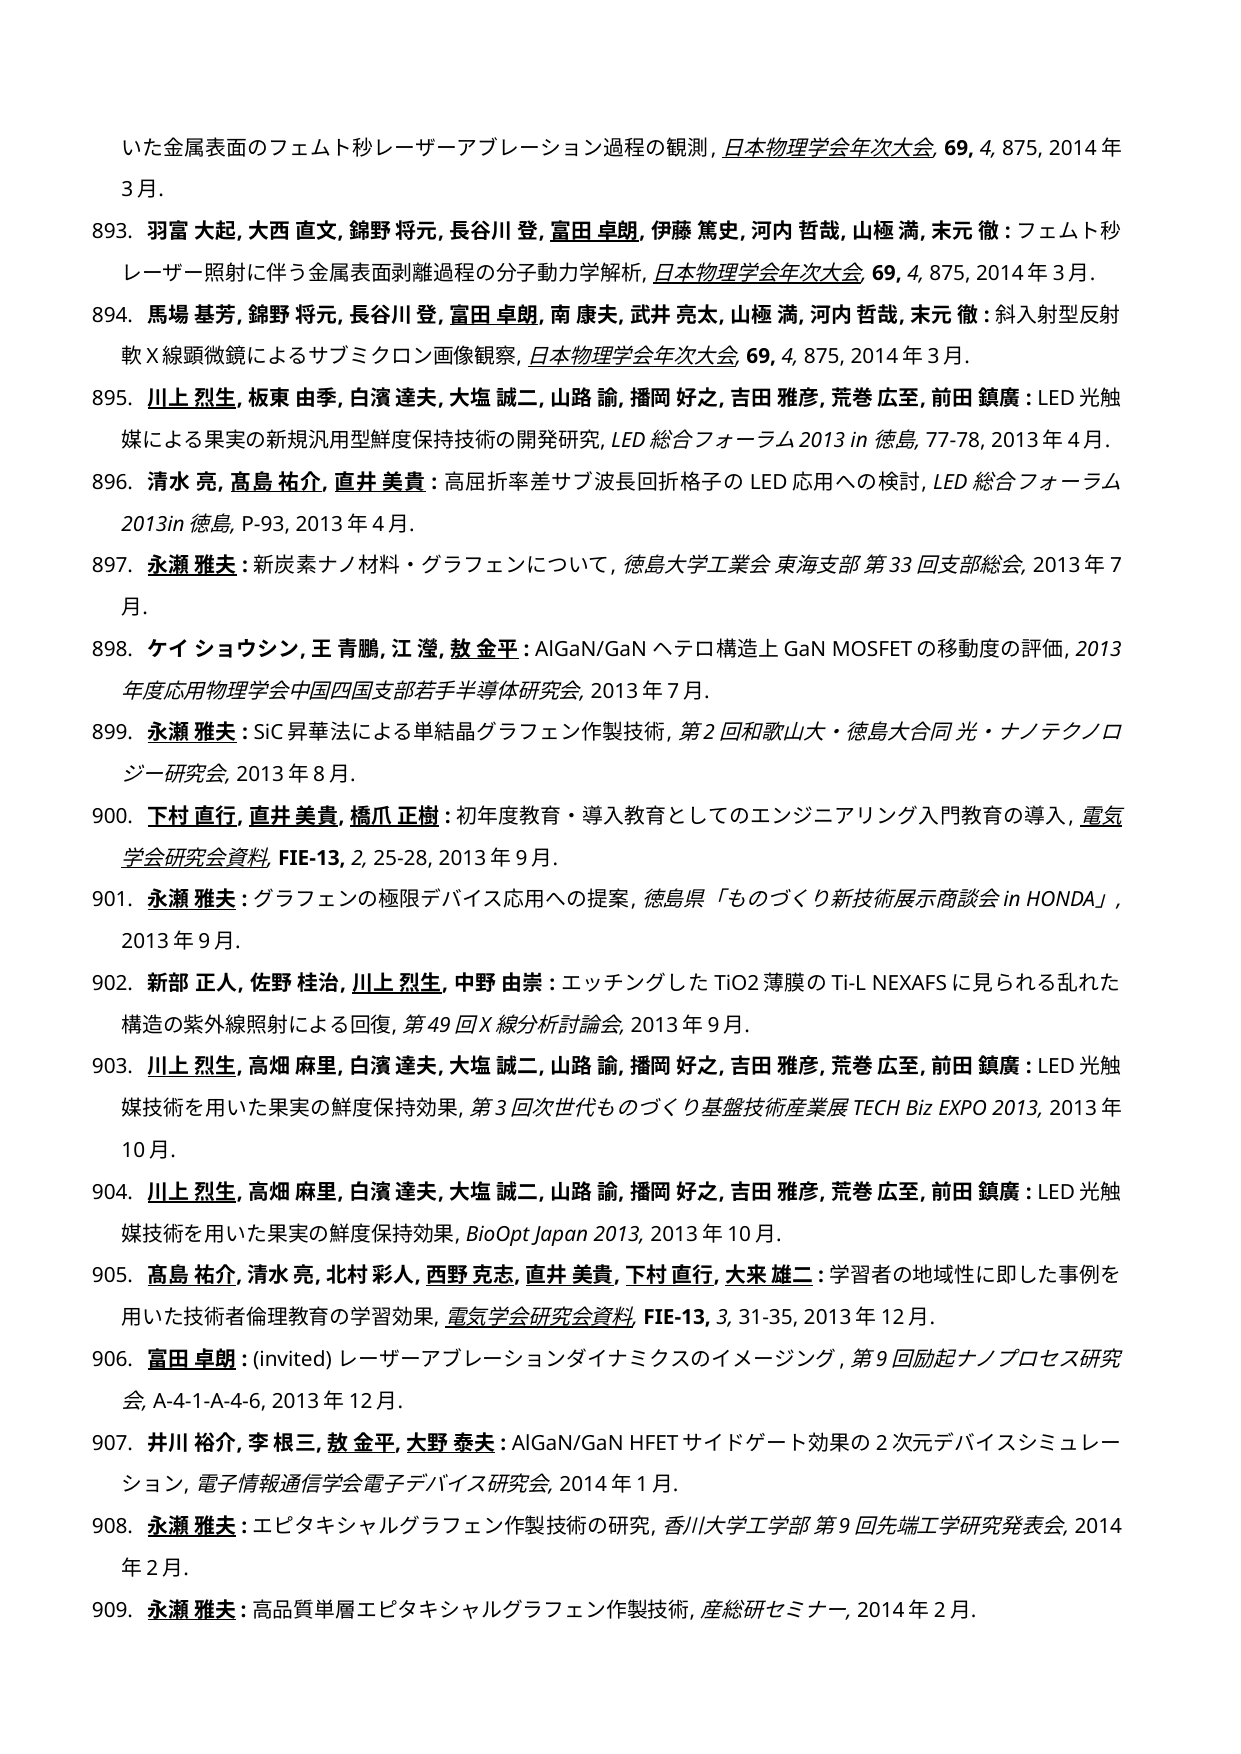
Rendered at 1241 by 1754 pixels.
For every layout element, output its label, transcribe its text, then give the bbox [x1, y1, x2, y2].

list 下村 直行, 直井 美貴, 橋爪 正樹 : 初年度教育・導入教育としてのエンジニアリング入門教育の導入, 電気学会研究会資料, FIE-13, 2, 25-28, 2013年9月. [92, 793, 1122, 877]
list 川上 烈生, 高畑 麻里, 白濱 達夫, 大塩 誠二, 山路 諭, 播岡 好之, 吉田 雅彦, 荒巻 広至, 前田 鎮廣 : LED光触媒技術を用いた果実の鮮度保持効果, BioOpt Japan 2013, 2013年10月. [92, 1169, 1122, 1253]
list 富田 卓朗 : (invited) レーザーアブレーションダイナミクスのイメージング, 第9回励起ナノプロセス研究会, A-4-1-A-4-6, 2013年12月. [92, 1336, 1122, 1420]
list 新部 正人, 佐野 桂治, 川上 烈生, 中野 由崇 : エッチングしたTiO2薄膜のTi-L NEXAFSに見られる乱れた構造の紫外線照射による回復, 第49回X線分析討論会, 2013年9月. [92, 961, 1122, 1044]
list 清水 亮, 髙島 祐介, 直井 美貴 : 高屈折率差サブ波長回折格子のLED応用への検討, LED総合フォーラム2013in徳島, P-93, 2013年4月. [92, 459, 1122, 543]
list 永瀬 雅夫 : エピタキシャルグラフェン作製技術の研究, 香川大学工学部 第9回先端工学研究発表会, 2014年2月. [92, 1503, 1122, 1587]
list 永瀬 雅夫 : SiC昇華法による単結晶グラフェン作製技術, 第2回和歌山大・徳島大合同 光・ナノテクノロジー研究会, 2013年8月. [92, 710, 1122, 793]
list 髙島 祐介, 清水 亮, 北村 彩人, 西野 克志, 直井 美貴, 下村 直行, 大来 雄二 : 学習者の地域性に即した事例を用いた技術者倫理教育の学習効果, 電気学会研究会資料, FIE-13, 3, 31-35, 2013年12月. [92, 1253, 1122, 1336]
list 馬場 基芳, 錦野 将元, 長谷川 登, 富田 卓朗, 南 康夫, 武井 亮太, 山極 満, 河内 哲哉, 末元 徹 : 斜入射型反射軟X線顕微鏡によるサブミクロン画像観察, 日本物理学会年次大会, 69, 4, 875, 2014年3月. [92, 292, 1122, 376]
list 川上 烈生, 高畑 麻里, 白濱 達夫, 大塩 誠二, 山路 諭, 播岡 好之, 吉田 雅彦, 荒巻 広至, 前田 鎮廣 : LED光触媒技術を用いた果実の鮮度保持効果, 第3回次世代ものづくり基盤技術産業展 TECH Biz EXPO 2013, 2013年10月. [92, 1044, 1122, 1169]
list 永瀬 雅夫 : 新炭素ナノ材料・グラフェンについて, 徳島大学工業会 東海支部 第33回支部総会, 2013年7月. [92, 543, 1122, 626]
list 永瀬 雅夫 : グラフェンの極限デバイス応用への提案, 徳島県「ものづくり新技術展示商談会in HONDA」, 2013年9月. [92, 877, 1122, 961]
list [92, 125, 1122, 209]
list 井川 裕介, 李 根三, 敖 金平, 大野 泰夫 : AlGaN/GaN HFETサイドゲート効果の2次元デバイスシミュレーション, 電子情報通信学会電子デバイス研究会, 2014年1月. [92, 1420, 1122, 1503]
list ケイ ショウシン, 王 青鵬, 江 瀅, 敖 金平 : AlGaN/GaN ヘテロ構造上GaN MOSFETの移動度の評価, 2013年度応用物理学会中国四国支部若手半導体研究会, 2013年7月. [92, 626, 1122, 710]
list 永瀬 雅夫 : 高品質単層エピタキシャルグラフェン作製技術, 産総研セミナー, 2014年2月. [92, 1587, 1122, 1629]
list 羽富 大起, 大西 直文, 錦野 将元, 長谷川 登, 富田 卓朗, 伊藤 篤史, 河内 哲哉, 山極 満, 末元 徹 : フェムト秒レーザー照射に伴う金属表面剥離過程の分子動力学解析, 日本物理学会年次大会, 69, 4, 875, 2014年3月. [92, 209, 1122, 292]
list 川上 烈生, 板東 由季, 白濱 達夫, 大塩 誠二, 山路 諭, 播岡 好之, 吉田 雅彦, 荒巻 広至, 前田 鎮廣 : LED光触媒による果実の新規汎用型鮮度保持技術の開発研究, LED総合フォーラム2013 in 徳島, 77-78, 2013年4月. [92, 376, 1122, 459]
